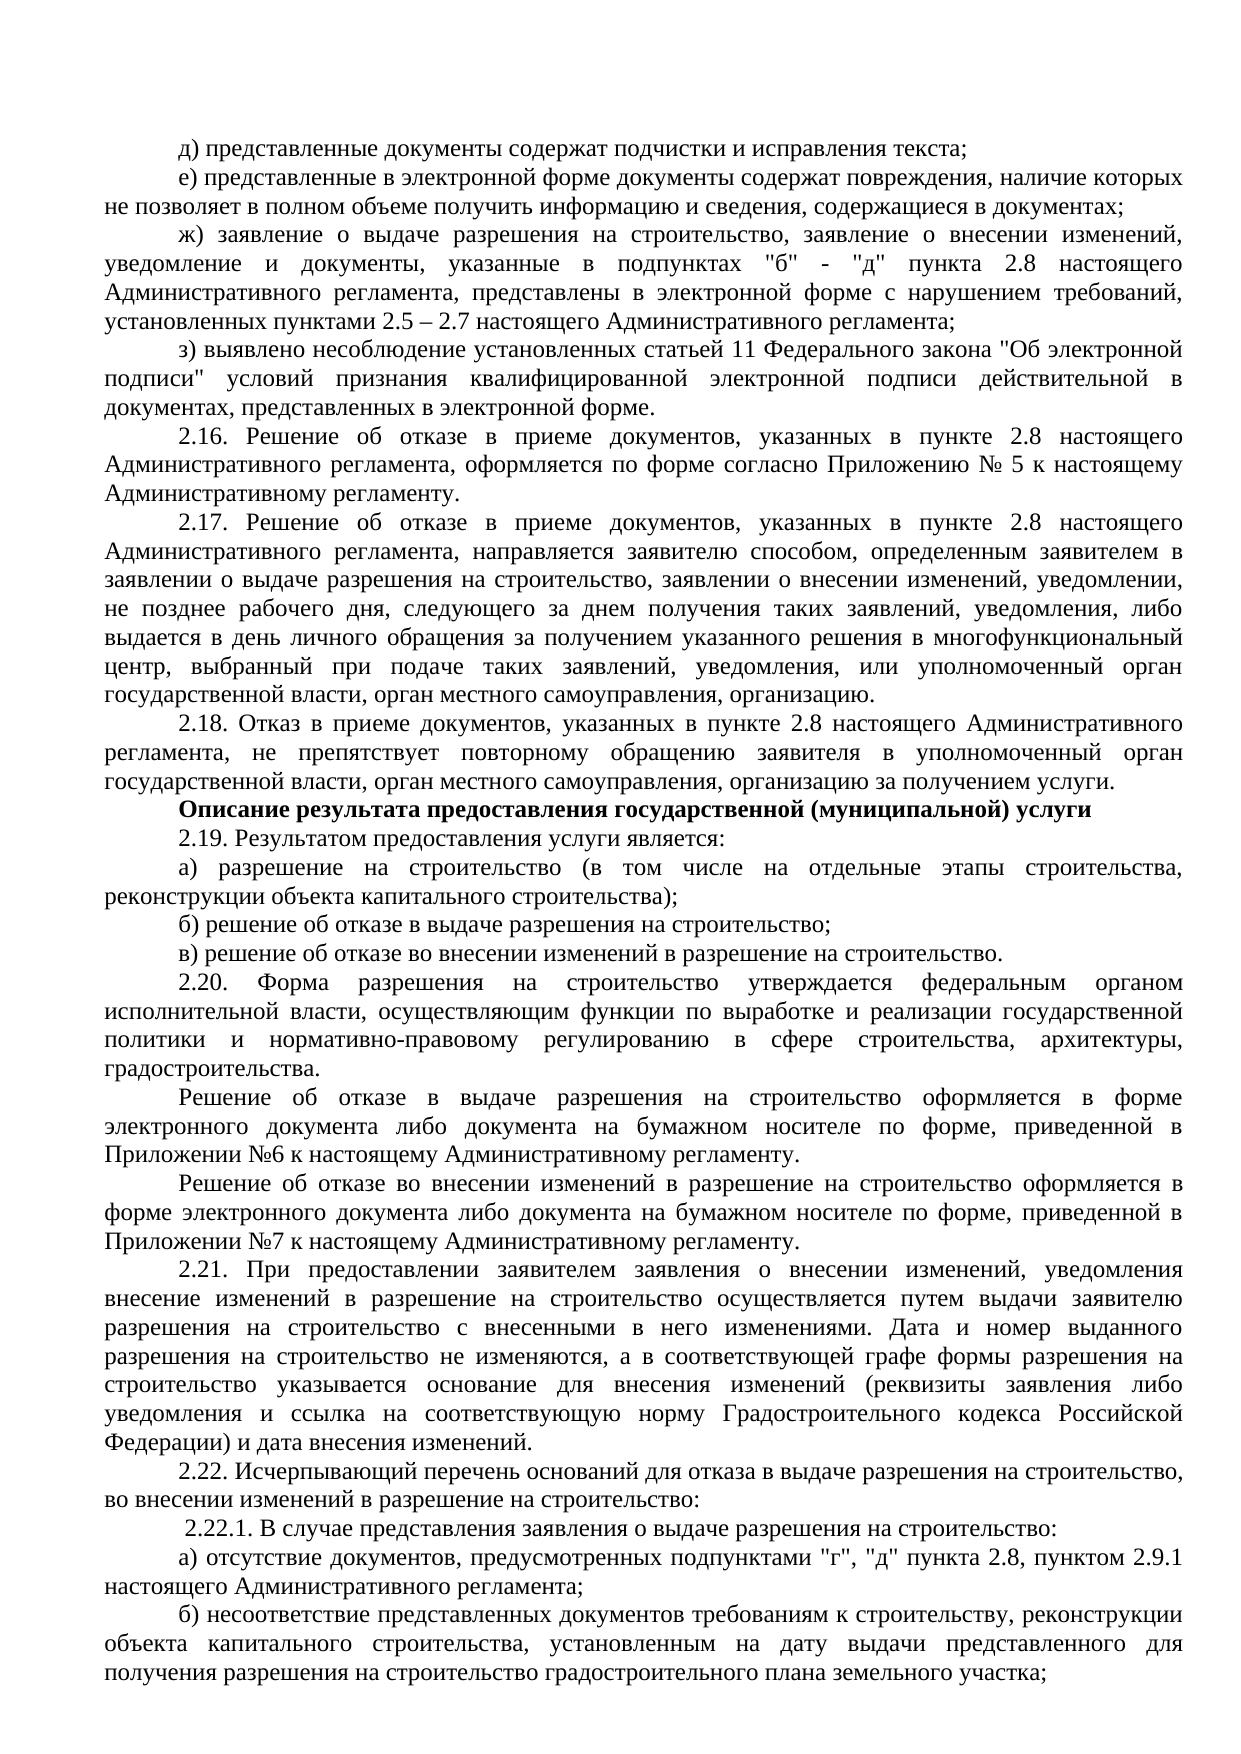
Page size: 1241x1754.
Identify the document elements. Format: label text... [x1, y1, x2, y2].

text з) выявлено несоблюдение установленных статьей 11 Федерального закона "Об электронной подписи" условий признания квалифицированной электронной подписи действительной в документах, представленных в электронной форме. [104, 334, 1184, 421]
text 2.18. Отказ в приеме документов, указанных в пункте 2.8 настоящего Административного регламента, не препятствует повторному обращению заявителя в уполномоченный орган государственной власти, орган местного самоуправления, организацию за получением услуги. [104, 708, 1184, 794]
text а) отсутствие документов, предусмотренных подпунктами "г", "д" пункта 2.8, пунктом 2.9.1 настоящего Административного регламента; [104, 1542, 1184, 1599]
text 2.22. Исчерпывающий перечень оснований для отказа в выдаче разрешения на строительство, во внесении изменений в разрешение на строительство: [104, 1456, 1184, 1513]
text 2.21. При предоставлении заявителем заявления о внесении изменений, уведомления внесение изменений в разрешение на строительство осуществляется путем выдачи заявителю разрешения на строительство с внесенными в него изменениями. Дата и номер выданного разрешения на строительство не изменяются, а в соответствующей графе формы разрешения на строительство указывается основание для внесения изменений (реквизиты заявления либо уведомления и ссылка на соответствующую норму Градостроительного кодекса Российской Федерации) и дата внесения изменений. [104, 1254, 1184, 1456]
text 2.19. Результатом предоставления услуги является: [104, 823, 1184, 852]
text Описание результата предоставления государственной (муниципальной) услуги [104, 794, 1184, 823]
text е) представленные в электронной форме документы содержат повреждения, наличие которых не позволяет в полном объеме получить информацию и сведения, содержащиеся в документах; [104, 162, 1184, 219]
text 2.17. Решение об отказе в приеме документов, указанных в пункте 2.8 настоящего Административного регламента, направляется заявителю способом, определенным заявителем в заявлении о выдаче разрешения на строительство, заявлении о внесении изменений, уведомлении, не позднее рабочего дня, следующего за днем получения таких заявлений, уведомления, либо выдается в день личного обращения за получением указанного решения в многофункциональный центр, выбранный при подаче таких заявлений, уведомления, или уполномоченный орган государственной власти, орган местного самоуправления, организацию. [104, 507, 1184, 708]
text а) разрешение на строительство (в том числе на отдельные этапы строительства, реконструкции объекта капитального строительства); [104, 852, 1184, 909]
text б) решение об отказе в выдаче разрешения на строительство; [104, 909, 1184, 938]
text 2.16. Решение об отказе в приеме документов, указанных в пункте 2.8 настоящего Административного регламента, оформляется по форме согласно Приложению № 5 к настоящему Административному регламенту. [104, 421, 1184, 507]
text б) несоответствие представленных документов требованиям к строительству, реконструкции объекта капитального строительства, установленным на дату выдачи представленного для получения разрешения на строительство градостроительного плана земельного участка; [104, 1599, 1184, 1686]
text в) решение об отказе во внесении изменений в разрешение на строительство. [104, 938, 1184, 967]
text 2.22.1. В случае представления заявления о выдаче разрешения на строительство: [104, 1513, 1184, 1542]
text ж) заявление о выдаче разрешения на строительство, заявление о внесении изменений, уведомление и документы, указанные в подпунктах "б" - "д" пункта 2.8 настоящего Административного регламента, представлены в электронной форме с нарушением требований, установленных пунктами 2.5 – 2.7 настоящего Административного регламента; [104, 219, 1184, 334]
text Решение об отказе во внесении изменений в разрешение на строительство оформляется в форме электронного документа либо документа на бумажном носителе по форме, приведенной в Приложении №7 к настоящему Административному регламенту. [104, 1168, 1184, 1254]
text Решение об отказе в выдаче разрешения на строительство оформляется в форме электронного документа либо документа на бумажном носителе по форме, приведенной в Приложении №6 к настоящему Административному регламенту. [104, 1082, 1184, 1168]
text 2.20. Форма разрешения на строительство утверждается федеральным органом исполнительной власти, осуществляющим функции по выработке и реализации государственной политики и нормативно-правовому регулированию в сфере строительства, архитектуры, градостроительства. [104, 967, 1184, 1082]
text д) представленные документы содержат подчистки и исправления текста; [104, 133, 1184, 162]
